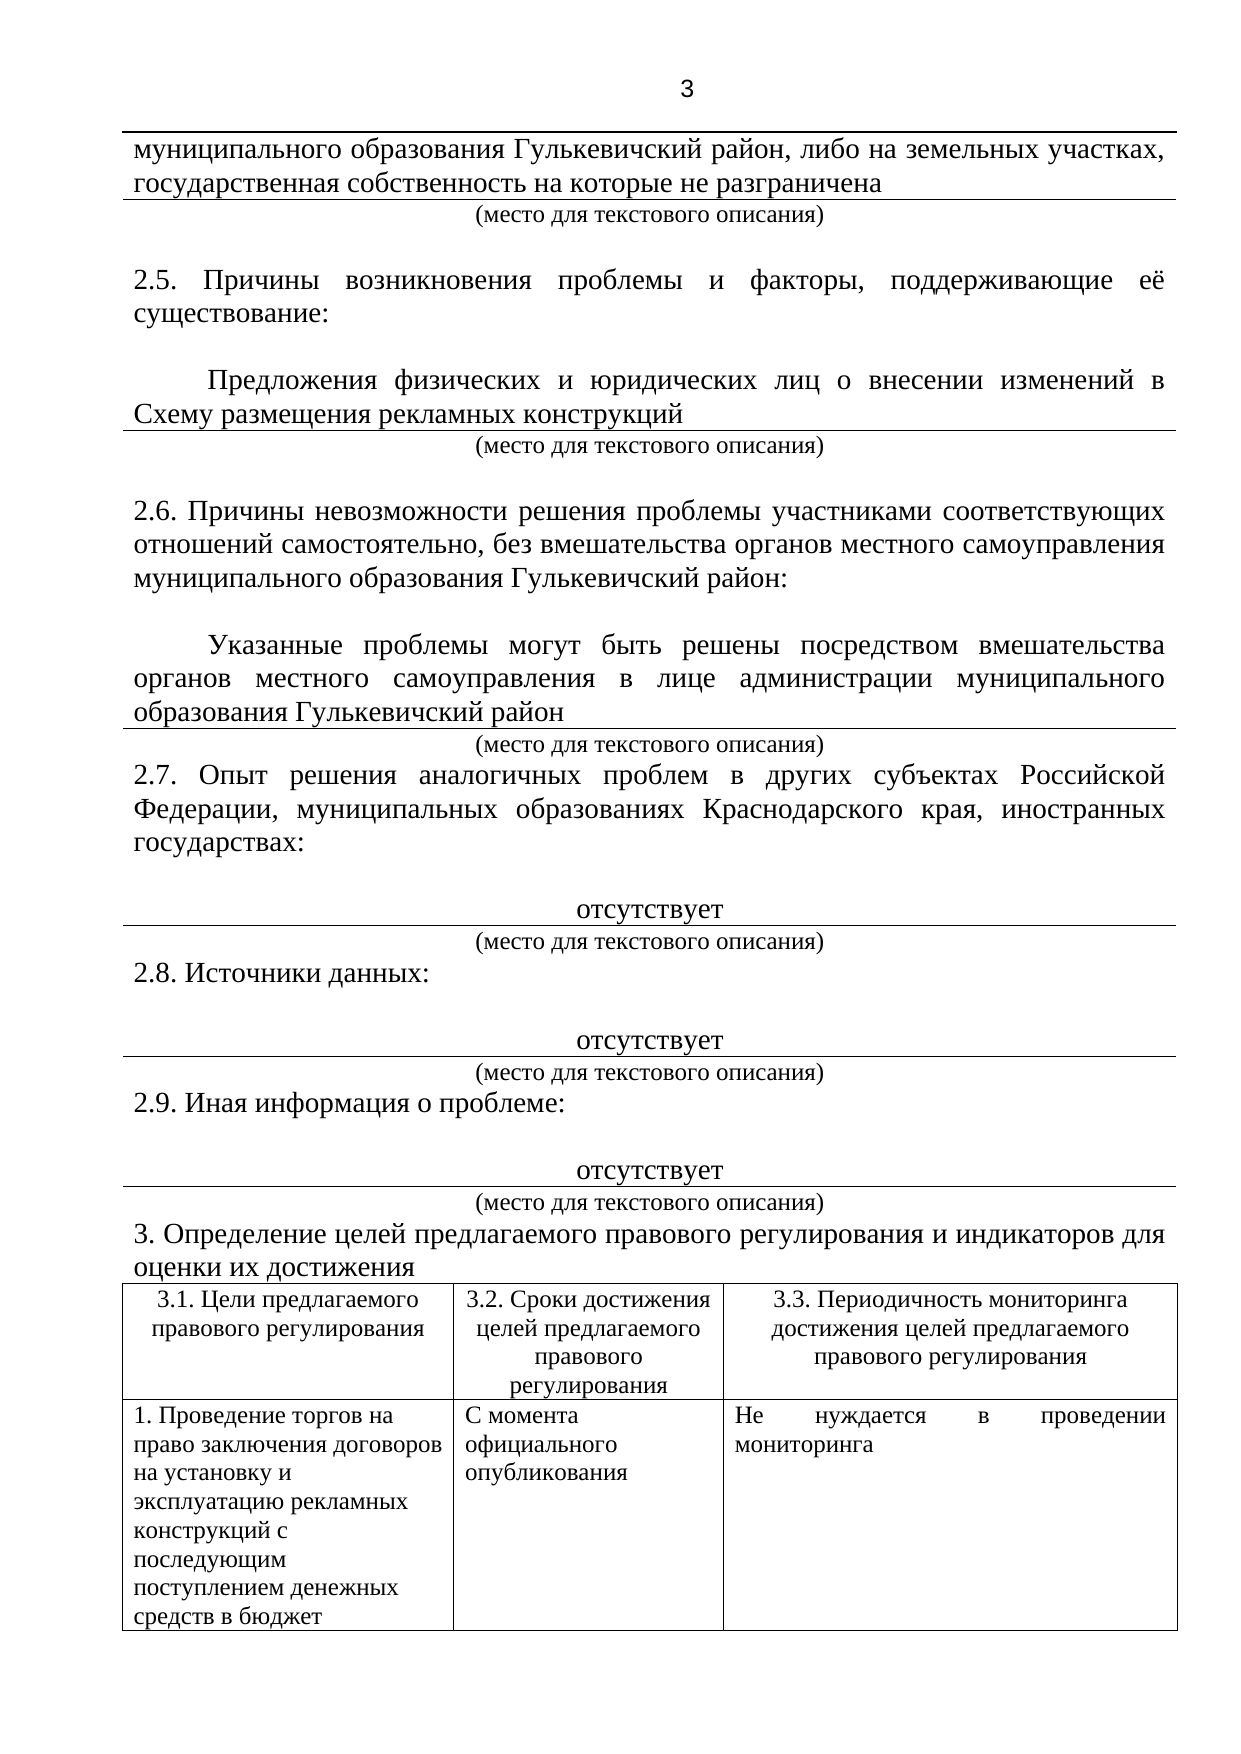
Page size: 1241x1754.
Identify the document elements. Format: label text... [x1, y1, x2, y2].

table_cell (место для текстового описания) [122, 925, 1177, 955]
table_cell (место для текстового описания) [122, 199, 1177, 228]
table_cell 2.9. Иная информация о проблеме: [122, 1085, 1177, 1119]
table_cell 3.1. Цели предлагаемого правового регулирования [123, 1284, 453, 1399]
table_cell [122, 133, 1177, 198]
table_cell 1. Проведение торгов на право заключения договоров на установку и эксплуатацию рекламных конструкций с последующим поступлением денежных средств в бюджет [123, 1400, 453, 1630]
table_cell Указанные проблемы могут быть решены посредством вмешательства органов местного самоуправления в лице администрации муниципального образования Гулькевичский район [122, 627, 1177, 728]
table_cell Не нуждается в проведении мониторинга [724, 1400, 1177, 1630]
table_cell 2.6. Причины невозможности решения проблемы участниками соответствующих отношений самостоятельно, без вмешательства органов местного самоуправления муниципального образования Гулькевичский район: [122, 459, 1177, 627]
table_cell 2.7. Опыт решения аналогичных проблем в других субъектах Российской Федерации, муниципальных образованиях Краснодарского края, иностранных государствах: [122, 758, 1177, 892]
table_cell отсутствует [122, 892, 1177, 925]
table_cell отсутствует [122, 989, 1177, 1056]
table_cell (место для текстового описания) [122, 1056, 1177, 1085]
table_cell 2.5. Причины возникновения проблемы и факторы, поддерживающие её существование: [122, 228, 1177, 329]
table_cell (место для текстового описания) [122, 1186, 1177, 1216]
table_cell 3.3. Периодичность мониторинга достижения целей предлагаемого правового регулирования [724, 1284, 1177, 1399]
table_cell 3. Определение целей предлагаемого правового регулирования и индикаторов для оценки их достижения [122, 1216, 1177, 1283]
table_cell отсутствует [122, 1119, 1177, 1186]
table_cell 3.2. Сроки достижения целей предлагаемого правового регулирования [454, 1284, 723, 1399]
table_cell Предложения физических и юридических лиц о внесении изменений в Схему размещения рекламных конструкций [122, 329, 1177, 429]
table_cell С момента официального опубликования [454, 1400, 723, 1630]
table_cell (место для текстового описания) [122, 728, 1177, 757]
table_cell 2.8. Источники данных: [122, 955, 1177, 988]
table_cell (место для текстового описания) [122, 430, 1177, 459]
